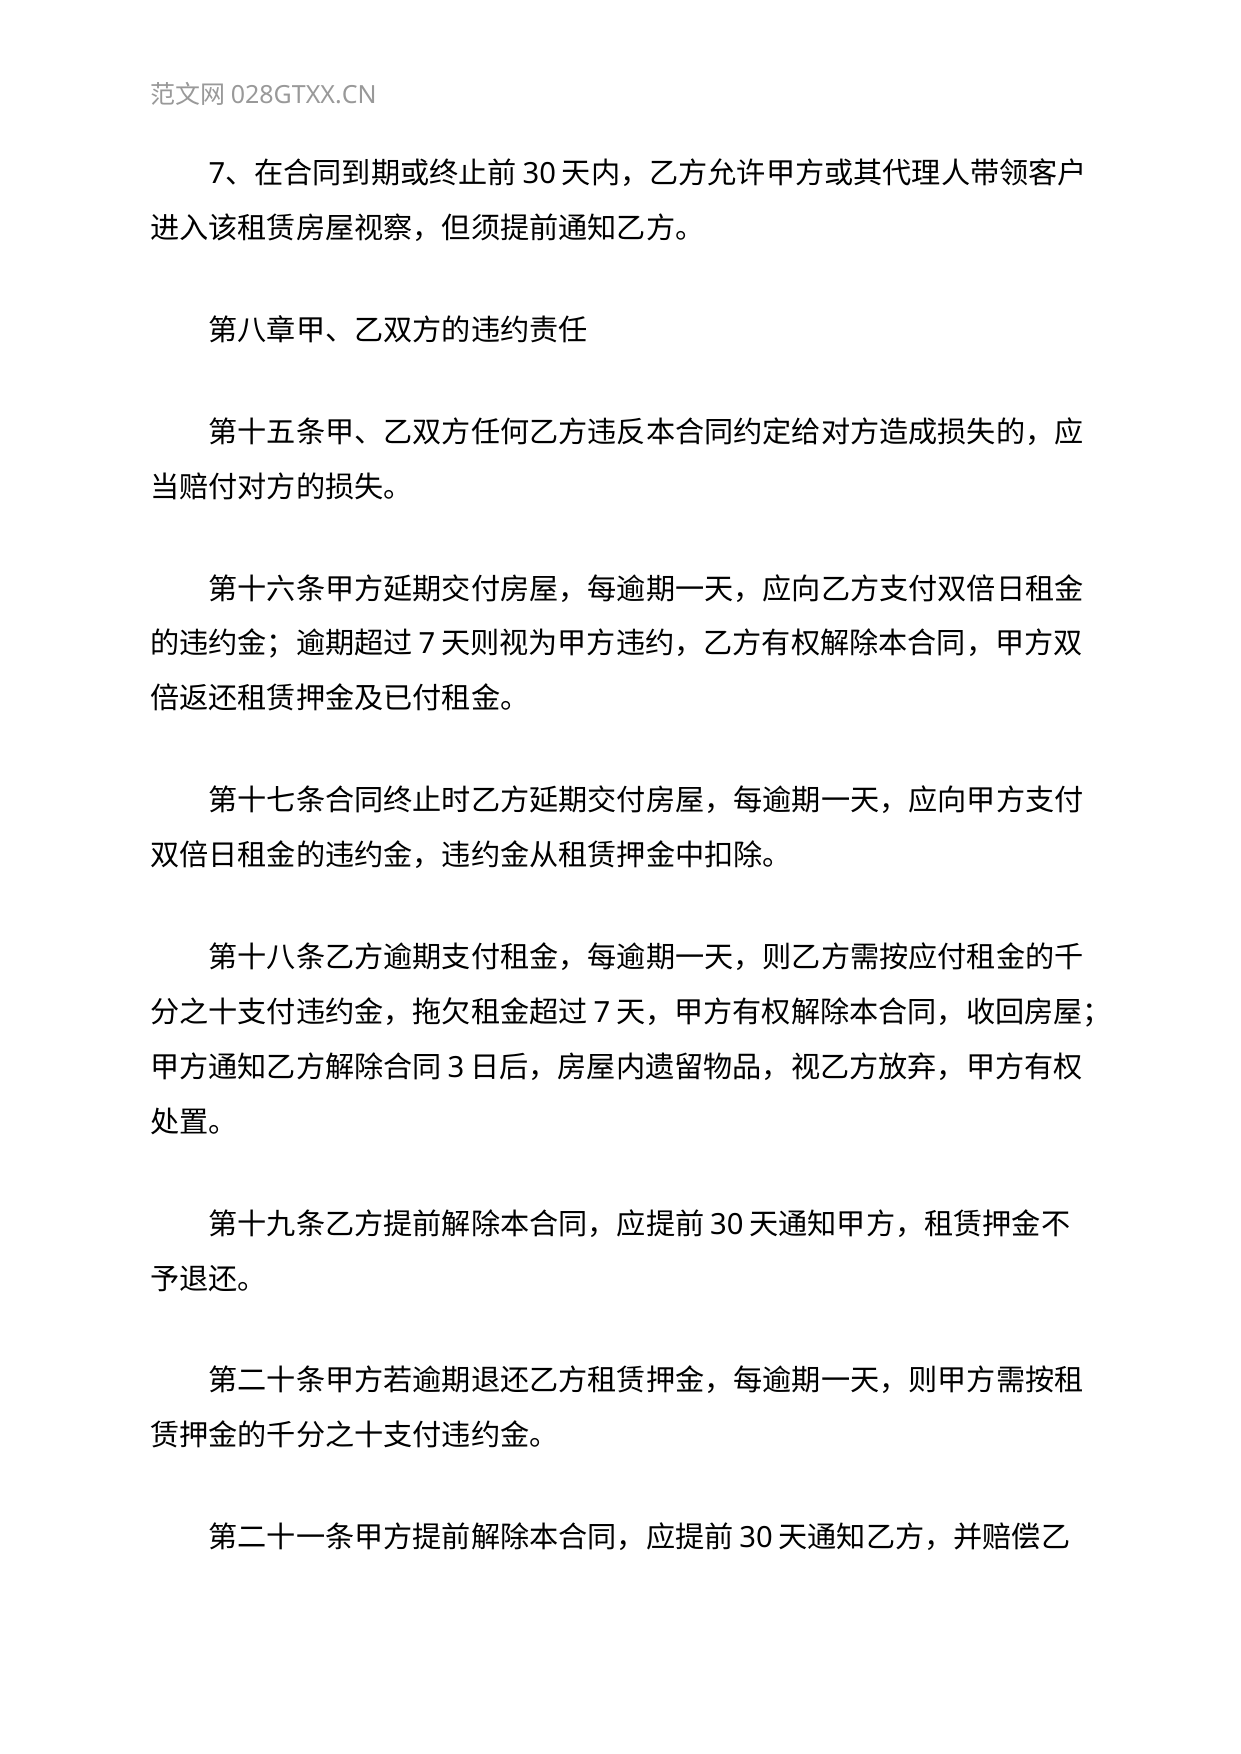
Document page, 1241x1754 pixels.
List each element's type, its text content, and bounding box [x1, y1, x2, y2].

text 第二十条甲方若逾期退还乙方租赁押金，每逾期一天，则甲方需按租赁押金的千分之十支付违约金。 [150, 1357, 1090, 1454]
text 第十七条合同终止时乙方延期交付房屋，每逾期一天，应向甲方支付双倍日租金的违约金，违约金从租赁押金中扣除。 [150, 777, 1090, 874]
text 第十六条甲方延期交付房屋，每逾期一天，应向乙方支付双倍日租金的违约金；逾期超过7天则视为甲方违约，乙方有权解除本合同，甲方双倍返还租赁押金及已付租金。 [150, 565, 1090, 717]
text 第八章甲、乙双方的违约责任 [150, 307, 1090, 349]
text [150, 1514, 1090, 1556]
text 第十五条甲、乙双方任何乙方违反本合同约定给对方造成损失的，应当赔付对方的损失。 [150, 408, 1090, 506]
text 第十八条乙方逾期支付租金，每逾期一天，则乙方需按应付租金的千分之十支付违约金，拖欠租金超过7天，甲方有权解除本合同，收回房屋；甲方通知乙方解除合同3日后，房屋内遗留物品，视乙方放弃，甲方有权处置。 [150, 933, 1090, 1141]
text 7、在合同到期或终止前30天内，乙方允许甲方或其代理人带领客户进入该租赁房屋视察，但须提前通知乙方。 [150, 150, 1090, 247]
text 第十九条乙方提前解除本合同，应提前30天通知甲方，租赁押金不予退还。 [150, 1200, 1090, 1297]
